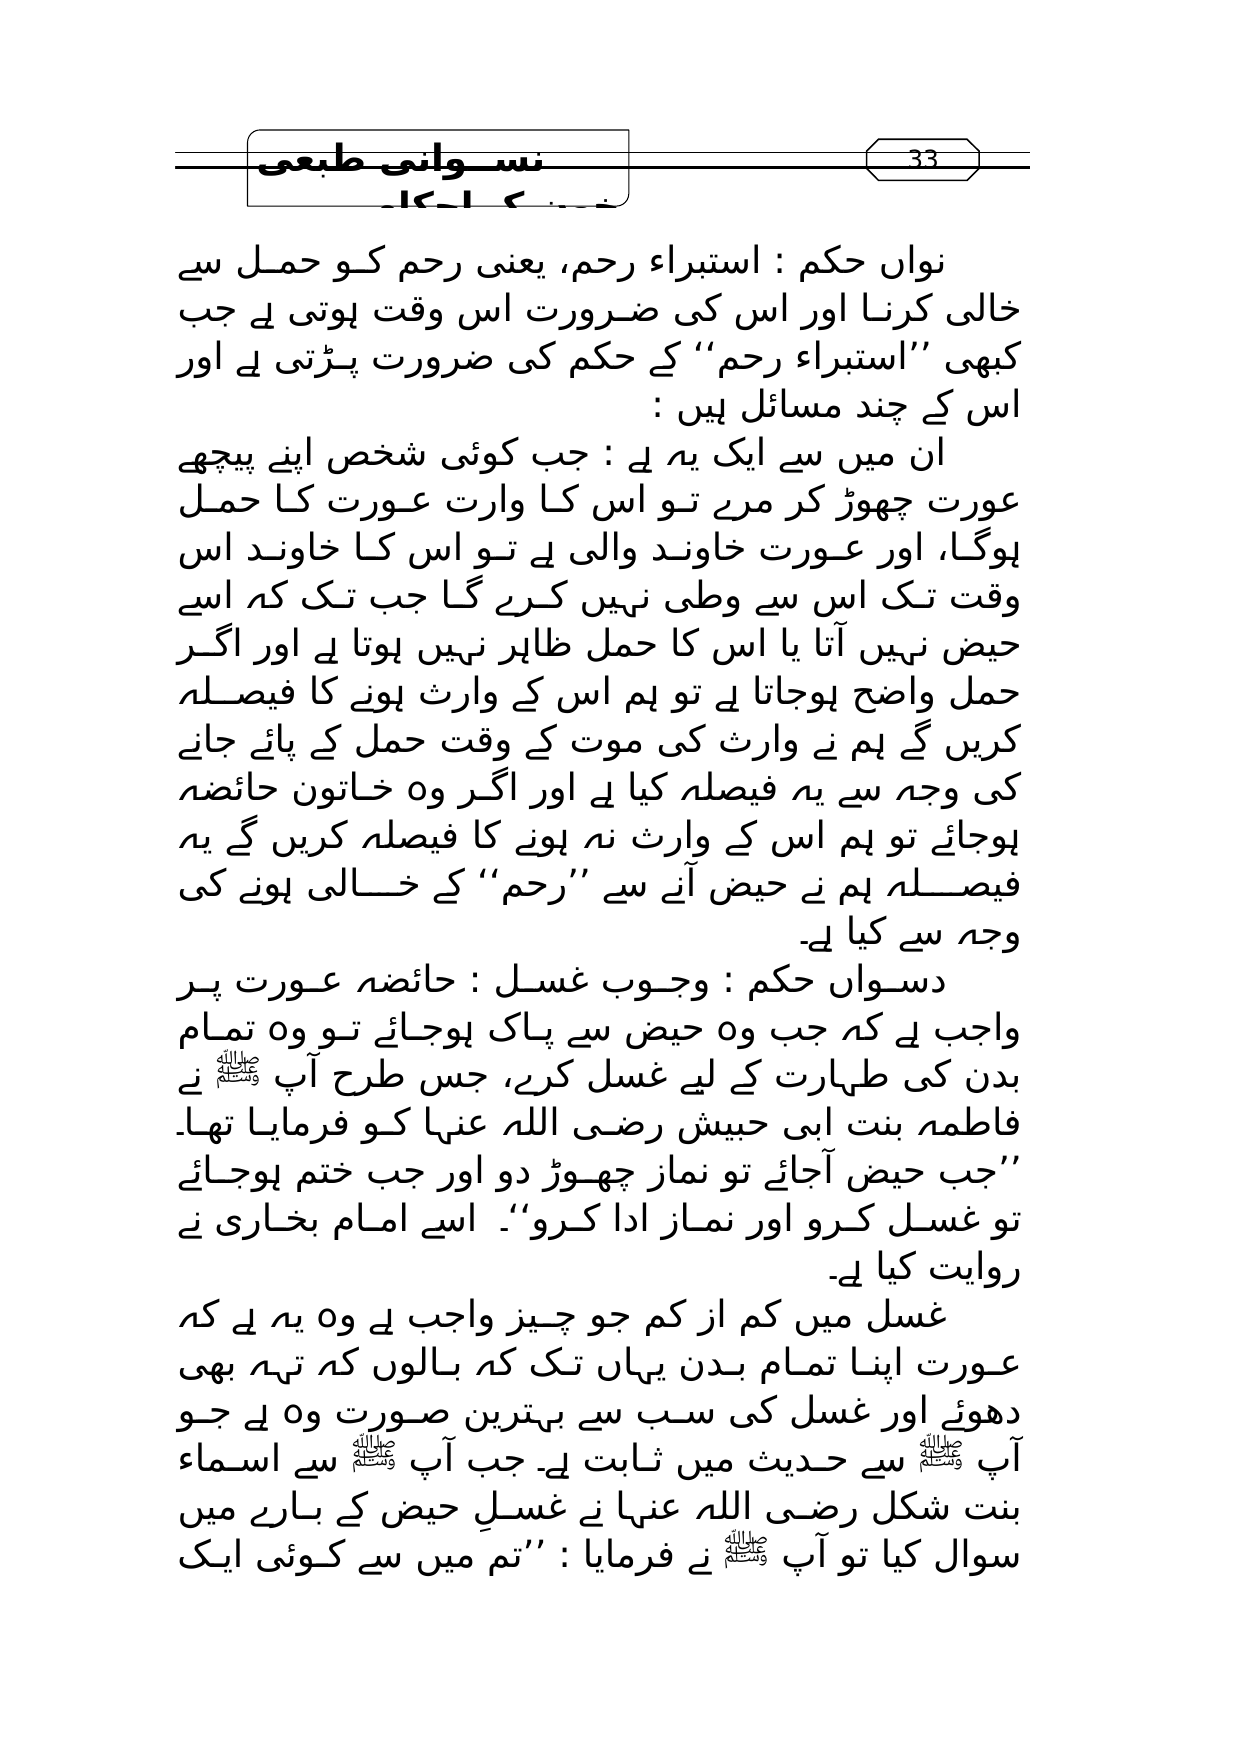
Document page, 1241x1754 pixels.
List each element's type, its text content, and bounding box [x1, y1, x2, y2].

text دسواں حکم : وجوب غسل : حائضہ عورت پر واجب ہے کہ جب وہ حیض سے پاک ہوجائے تو وہ تمام بدن کی طہارت کے لیے غسل کرے، جس طرح آپ ﷺ نے فاطمہ بنت ابی حبیش رضی اللہ عنہا کو فرمایا تھا۔ ’’جب حیض آجائے تو نماز چھوڑ دو اور جب ختم ہوجائے تو غسل کرو اور نماز ادا کرو‘‘۔ اسے امام بخاری نے روایت کیا ہے۔ [177, 957, 1022, 1288]
text ان میں سے ایک یہ ہے : جب کوئی شخص اپنے پیچھے عورت چھوڑ کر مرے تو اس کا وارت عورت کا حمل ہوگا، اور عورت خاوند والی ہے تو اس کا خاوند اس وقت تک اس سے وطی نہیں کرے گا جب تک کہ اسے حیض نہیں آتا یا اس کا حمل ظاہر نہیں ہوتا ہے اور اگر حمل واضح ہوجاتا ہے تو ہم اس کے وارث ہونے کا فیصلہ کریں گے ہم نے وارث کی موت کے وقت حمل کے پائے جانے کی وجہ سے یہ فیصلہ کیا ہے اور اگر وہ خاتون حائضہ ہوجائے تو ہم اس کے وارث نہ ہونے کا فیصلہ کریں گے یہ فیصلہ ہم نے حیض آنے سے ’’رحم‘‘ کے خالی ہونے کی وجہ سے کیا ہے۔ [177, 430, 1022, 953]
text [177, 1293, 1022, 1576]
text نواں حکم : استبراء رحم، یعنی رحم کو حمل سے خالی کرنا اور اس کی ضرورت اس وقت ہوتی ہے جب کبھی ’’استبراء رحم‘‘ کے حکم کی ضرورت پڑتی ہے اور اس کے چند مسائل ہیں : [177, 238, 1022, 426]
